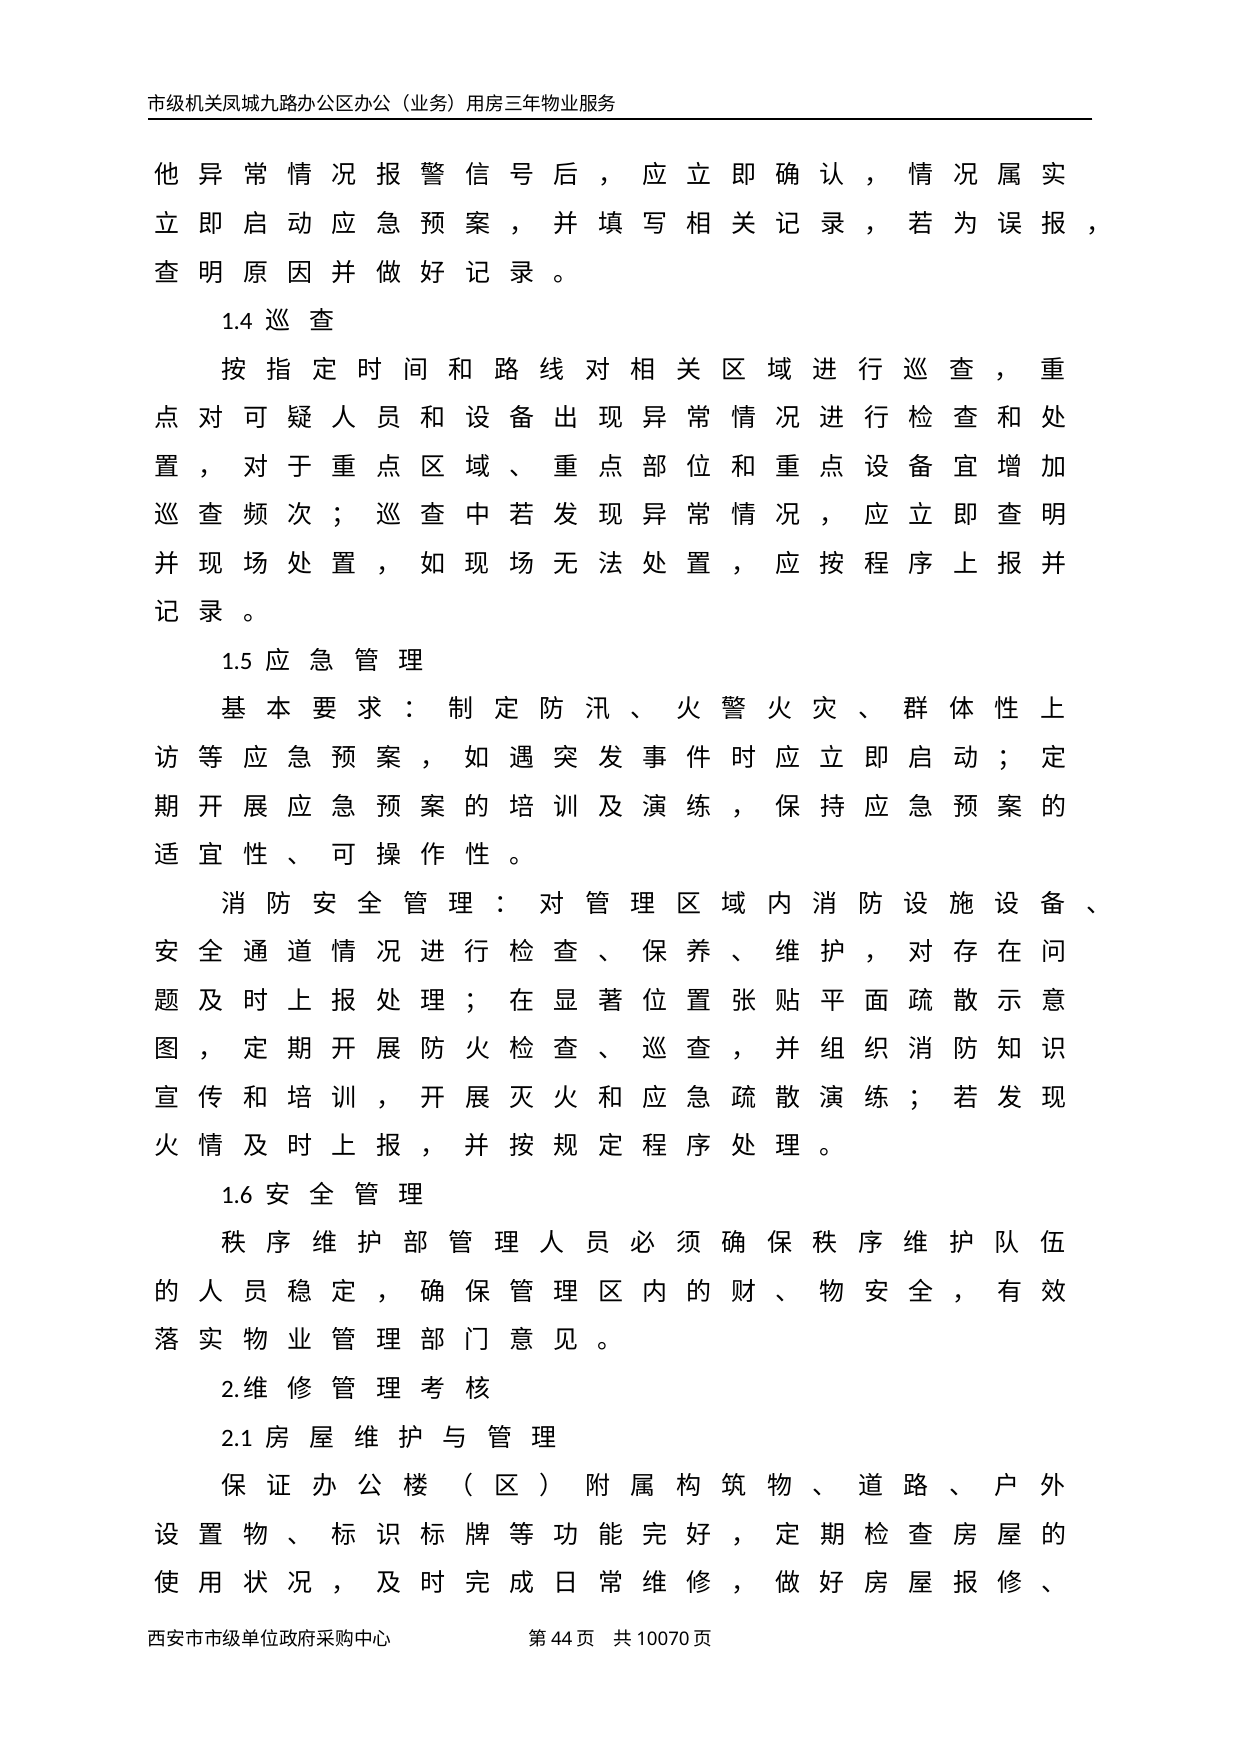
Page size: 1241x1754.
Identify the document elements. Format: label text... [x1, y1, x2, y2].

text 1.4巡查 [154, 294, 1086, 343]
text 基本要求：制定防汛、火警火灾、群体性上访等应急预案，如遇突发事件时应立即启动；定期开展应急预案的培训及演练，保持应急预案的适宜性、可操作性。 [154, 683, 1086, 877]
text 1.5应急管理 [154, 634, 1086, 683]
text 1.6安全管理 [154, 1168, 1086, 1217]
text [154, 1459, 1086, 1605]
text 消防安全管理：对管理区域内消防设施设备、安全通道情况进行检查、保养、维护，对存在问题及时上报处理；在显著位置张贴平面疏散示意图，定期开展防火检查、巡查，并组织消防知识宣传和培训，开展灭火和应急疏散演练；若发现火情及时上报，并按规定程序处理。 [154, 877, 1086, 1168]
text 秩序维护部管理人员必须确保秩序维护队伍的人员稳定，确保管理区内的财、物安全，有效落实物业管理部门意见。 [154, 1217, 1086, 1362]
text 按指定时间和路线对相关区域进行巡查，重点对可疑人员和设备出现异常情况进行检查和处置，对于重点区域、重点部位和重点设备宜增加巡查频次；巡查中若发现异常情况，应立即查明并现场处置，如现场无法处置，应按程序上报并记录。 [154, 343, 1086, 634]
text 2.维修管理考核 [154, 1362, 1086, 1411]
text 2.1房屋维护与管理 [154, 1411, 1086, 1459]
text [154, 149, 1086, 294]
